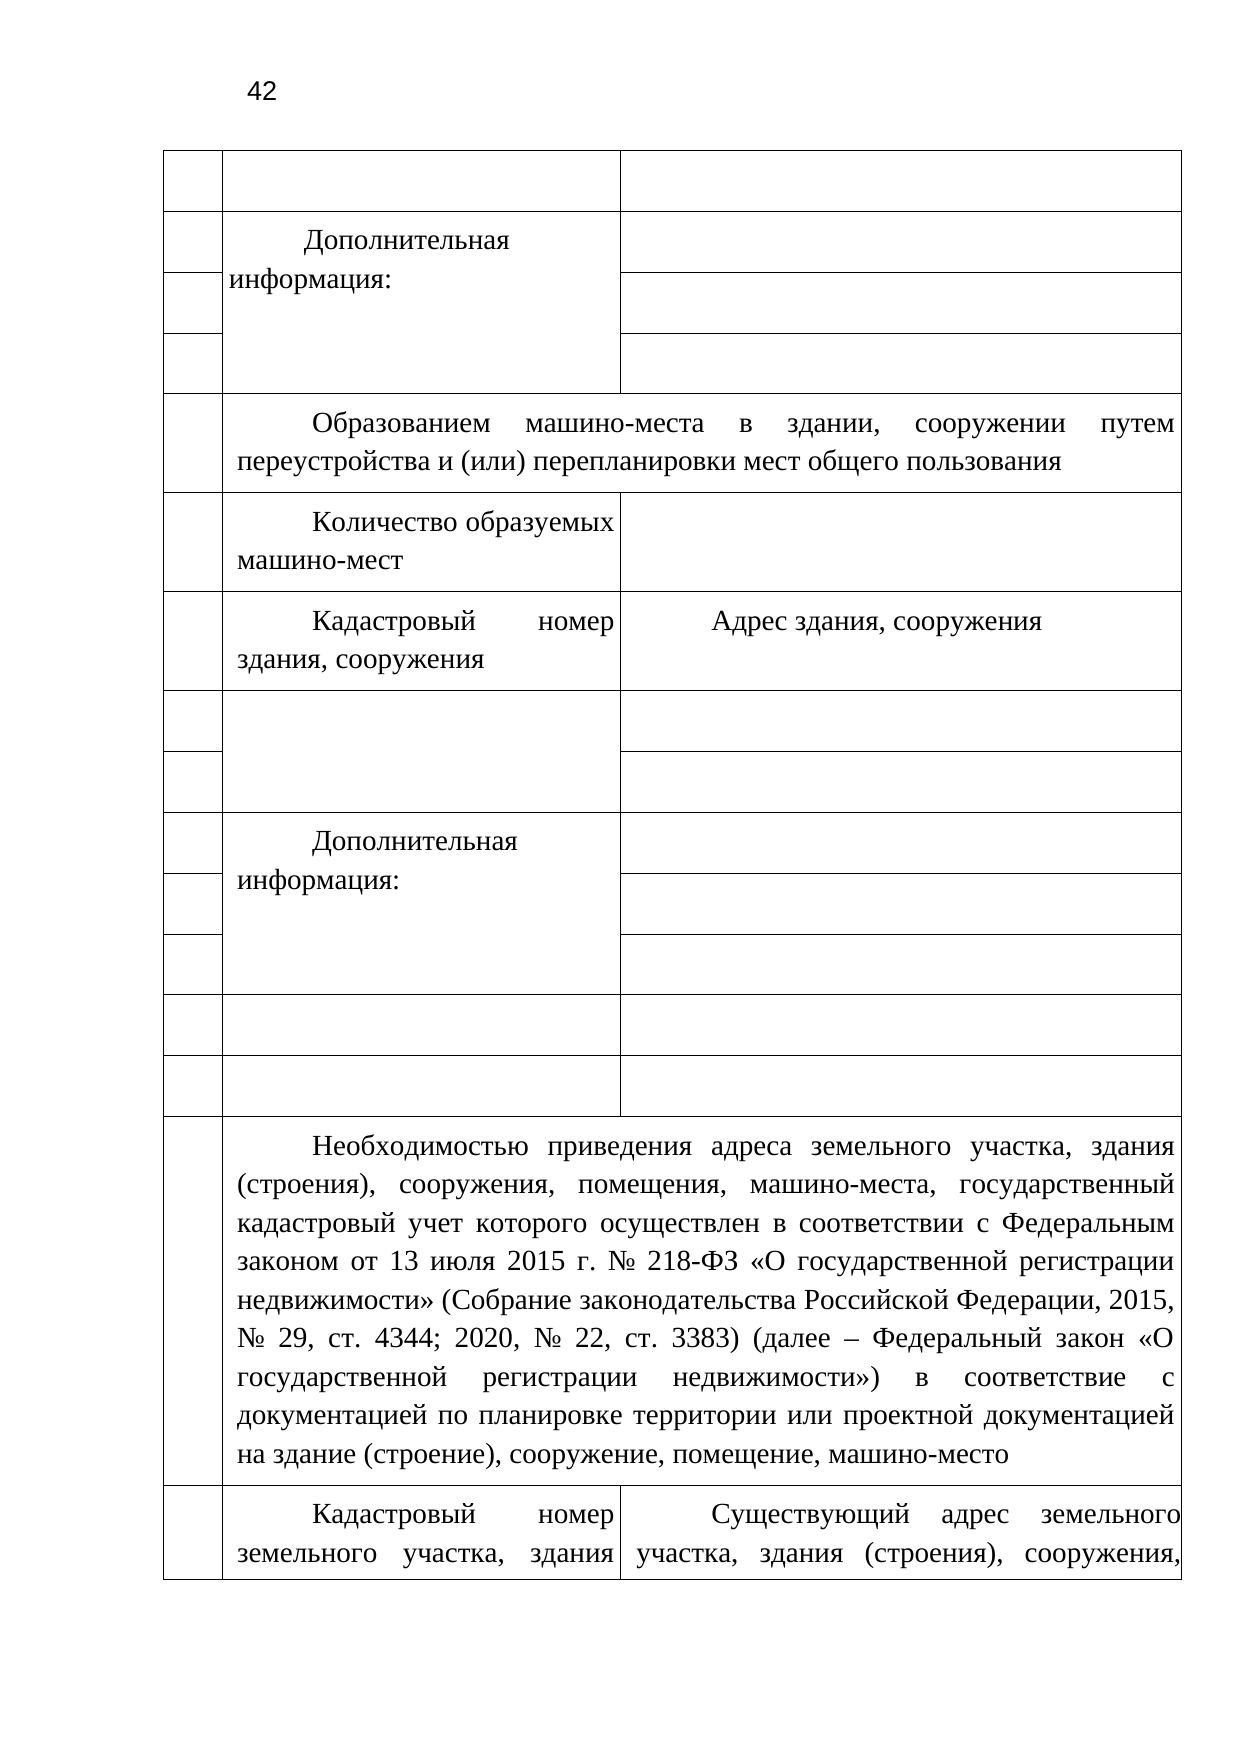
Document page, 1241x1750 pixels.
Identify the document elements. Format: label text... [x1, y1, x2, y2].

table_cell [223, 151, 620, 211]
table_cell [164, 592, 222, 690]
table_cell [223, 691, 620, 812]
table_cell [621, 752, 1181, 812]
table_cell [164, 935, 222, 994]
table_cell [621, 1486, 1181, 1579]
table_cell [164, 1486, 222, 1579]
table_cell [621, 691, 1181, 751]
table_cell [223, 1486, 620, 1579]
table_cell [621, 493, 1181, 591]
table_cell [223, 995, 620, 1055]
table_cell [164, 691, 222, 751]
table_cell [164, 493, 222, 591]
table_cell Необходимостью приведения адреса земельного участка, здания (строения), сооружения, помещения, машино-места, государственный кадастровый учет которого осуществлен в соответствии с Федеральным законом от 13 июля 2015 г. № 218-ФЗ «О государственной регистрации недвижимости» (Собрание законодательства Российской Федерации, 2015, № 29, ст. 4344; 2020, № 22, ст. 3383) (далее – Федеральный закон «О государственной регистрации недвижимости») в соответствие с документацией по планировке территории или проектной документацией на здание (строение), сооружение, помещение, машино-место [223, 1117, 1181, 1485]
table_cell Кадастровый номер здания, сооружения [223, 592, 620, 690]
table_cell Дополнительная информация: [223, 212, 620, 393]
table_cell [621, 995, 1181, 1055]
table_cell [621, 813, 1181, 873]
table_cell [164, 394, 222, 492]
table_cell [164, 273, 222, 332]
table_cell Дополнительная информация: [223, 813, 620, 994]
table_cell [621, 151, 1181, 211]
table_cell Образованием машино-места в здании, сооружении путем переустройства и (или) перепланировки мест общего пользования [223, 394, 1181, 492]
table_cell [621, 212, 1181, 272]
table_cell [164, 1056, 222, 1116]
table_cell [621, 334, 1181, 393]
table_cell [223, 1056, 620, 1116]
table_cell [164, 995, 222, 1055]
table_cell [621, 1056, 1181, 1116]
table_cell [164, 752, 222, 812]
table_cell [164, 212, 222, 272]
table_cell Адрес здания, сооружения [621, 592, 1181, 690]
table_cell [164, 874, 222, 933]
table_cell [164, 813, 222, 873]
table_cell Количество образуемых машино-мест [223, 493, 620, 591]
table_cell [164, 1117, 222, 1485]
table_cell [621, 935, 1181, 994]
table_cell [164, 334, 222, 393]
table_cell [164, 151, 222, 211]
table_cell [621, 273, 1181, 332]
table_cell [621, 874, 1181, 933]
